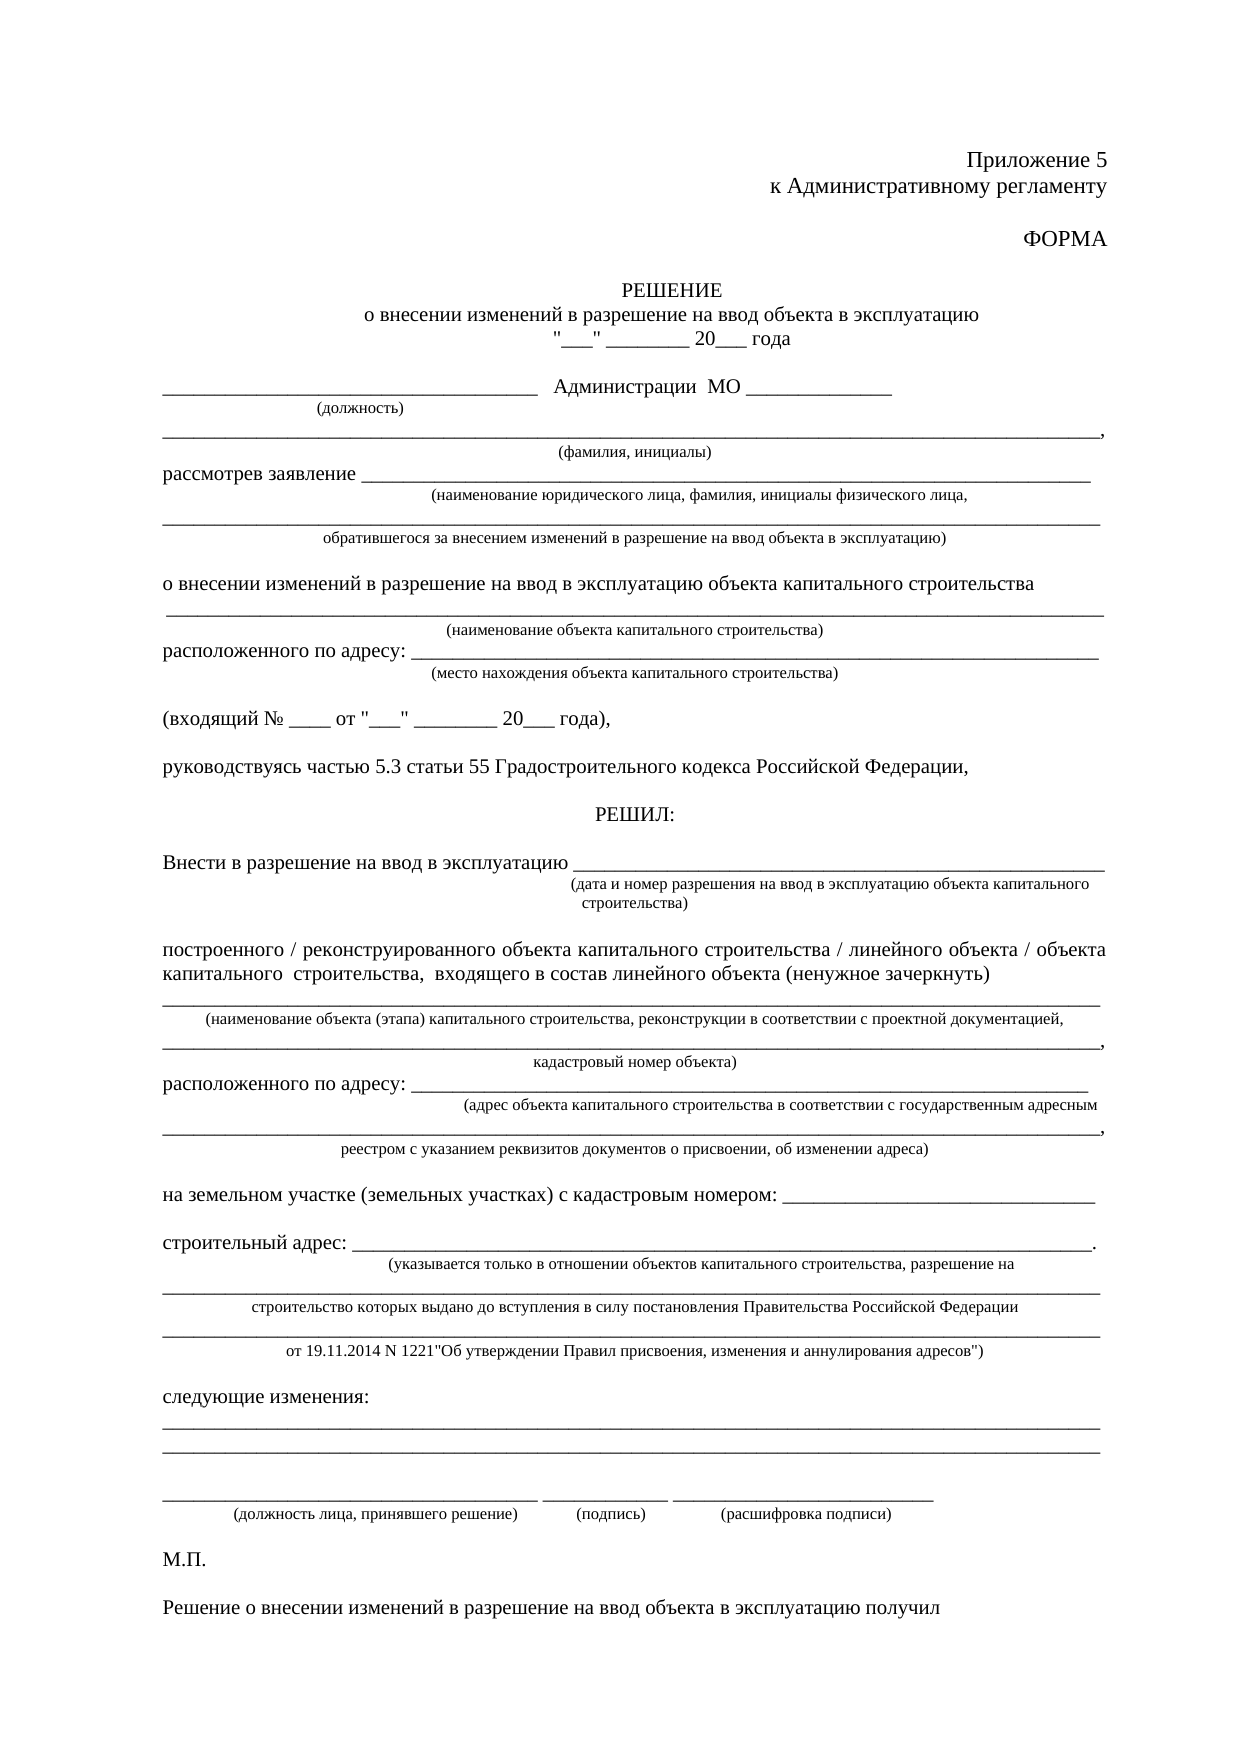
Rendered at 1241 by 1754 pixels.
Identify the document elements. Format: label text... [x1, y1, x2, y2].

text (место нахождения объекта капитального строительства) [162, 662, 1107, 682]
text о внесении изменений в разрешение на ввод объекта в эксплуатацию [162, 302, 1107, 326]
text __________________________________________________________________________________________ [162, 1408, 1107, 1432]
text __________________________________________________________________________________________ (наименование объекта капитального строительства) [162, 595, 1107, 638]
text расположенного по адресу: __________________________________________________________________ [162, 638, 1107, 662]
text __________________________________________________________________________________________ [162, 1273, 1107, 1297]
text на земельном участке (земельных участках) с кадастровым номером: ______________________________ [162, 1182, 1107, 1206]
text Приложение 5 [162, 146, 1107, 172]
text следующие изменения: [162, 1383, 1107, 1408]
text __________________________________________________________________________________________, [162, 417, 1107, 441]
text (адрес объекта капитального строительства в соответствии с государственным адресным [162, 1095, 1107, 1114]
text __________________________________________________________________________________________ [162, 985, 1107, 1009]
text строительство которых выдано до вступления в силу постановления Правительства Российской Федерации [162, 1297, 1107, 1316]
text __________________________________________________________________________________________, [162, 1028, 1107, 1052]
text реестром с указанием реквизитов документов о присвоении, об изменении адреса) [162, 1138, 1107, 1158]
text __________________________________________________________________________________________ [162, 1316, 1107, 1340]
text Решение о внесении изменений в разрешение на ввод объекта в эксплуатацию получил [162, 1595, 1107, 1619]
text (должность) [162, 398, 1107, 417]
text кадастровый номер объекта) [162, 1052, 1107, 1071]
text руководствуясь частью 5.3 статьи 55 Градостроительного кодекса Российской Федерации, [162, 754, 1107, 778]
text обратившегося за внесением изменений в разрешение на ввод объекта в эксплуатацию) [162, 528, 1107, 547]
text от 19.11.2014 N 1221"Об утверждении Правил присвоения, изменения и аннулирования адресов") [162, 1340, 1107, 1359]
text __________________________________________________________________________________________ [162, 1432, 1107, 1456]
text (фамилия, инициалы) [162, 441, 1107, 461]
text (указывается только в отношении объектов капитального строительства, разрешение на [162, 1254, 1107, 1273]
text ФОРМА [162, 225, 1107, 252]
text ____________________________________ ____________ _________________________ [162, 1480, 1107, 1504]
text ____________________________________ Администрации МО ______________ [162, 374, 1107, 398]
text "___" ________ 20___ года [162, 326, 1107, 350]
text строительный адрес: _______________________________________________________________________. [162, 1230, 1107, 1254]
text расположенного по адресу: _________________________________________________________________ [162, 1071, 1107, 1095]
text __________________________________________________________________________________________, [162, 1114, 1107, 1138]
text (дата и номер разрешения на ввод в эксплуатацию объекта капитального строительства) [162, 874, 1107, 912]
text к Административному регламенту [162, 172, 1107, 199]
text рассмотрев заявление ______________________________________________________________________ [162, 461, 1107, 485]
text построенного / реконструированного объекта капитального строительства / линейного объекта / объекта капитального строительства, входящего в состав линейного объекта (ненужное зачеркнуть) [162, 937, 1107, 985]
text (наименование объекта (этапа) капитального строительства, реконструкции в соответствии с проектной документацией, [162, 1009, 1107, 1028]
text (входящий № ____ от "___" ________ 20___ года), [162, 706, 1107, 730]
text РЕШЕНИЕ [162, 278, 1107, 302]
text (наименование юридического лица, фамилия, инициалы физического лица, [162, 485, 1107, 504]
text РЕШИЛ: [162, 802, 1107, 826]
text Внести в разрешение на ввод в эксплуатацию ___________________________________________________ [162, 850, 1107, 874]
text __________________________________________________________________________________________ [162, 504, 1107, 528]
text о внесении изменений в разрешение на ввод в эксплуатацию объекта капитального строительства [162, 571, 1107, 595]
text (должность лица, принявшего решение) (подпись) (расшифровка подписи) [162, 1504, 1107, 1523]
text М.П. [162, 1547, 1107, 1571]
